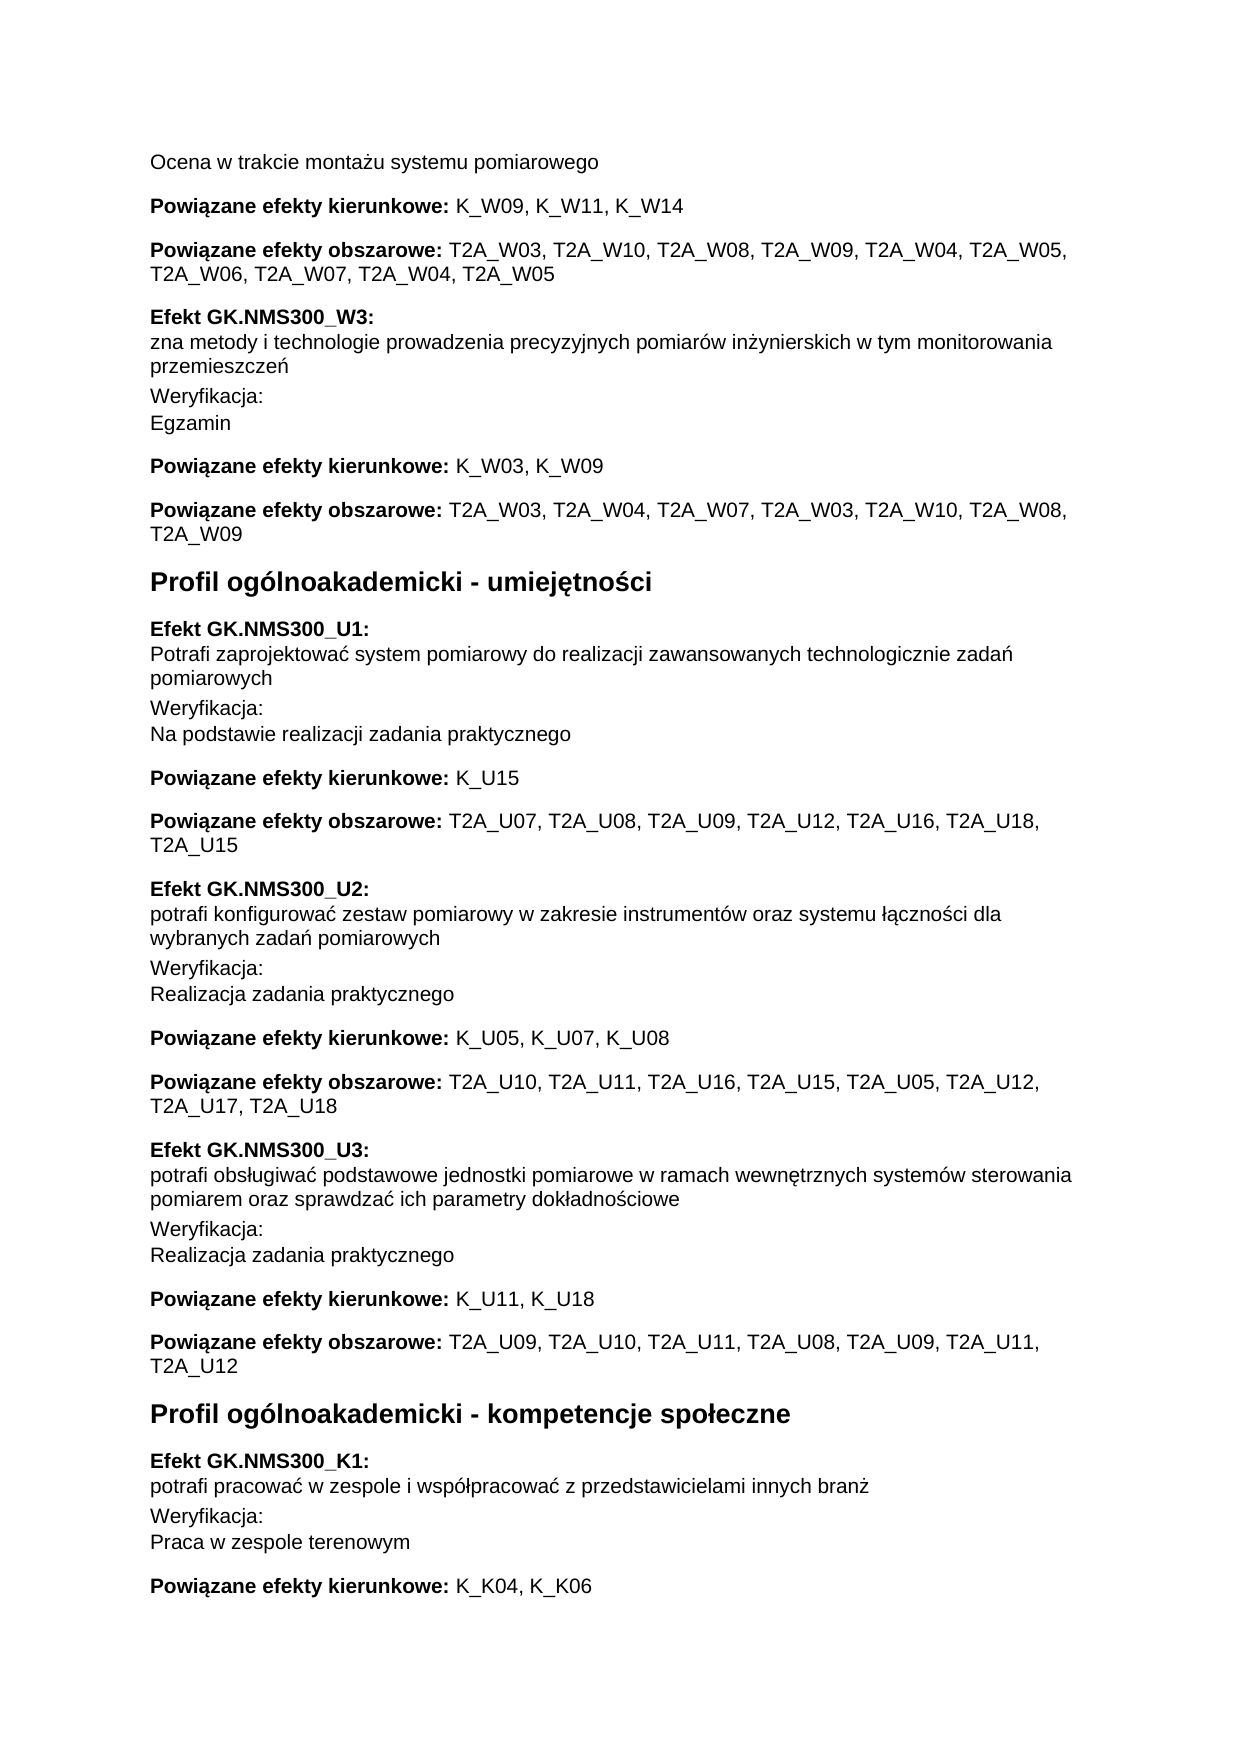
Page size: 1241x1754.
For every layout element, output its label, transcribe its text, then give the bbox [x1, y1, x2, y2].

text Powiązane efekty obszarowe: T2A_W03, T2A_W10, T2A_W08, T2A_W09, T2A_W04, T2A_W05, T2A_W06, T2A_W07, T2A_W04, T2A_W05 [150, 237, 1090, 285]
subtitle Profil ogólnoakademicki - umiejętności [150, 566, 1090, 597]
text Powiązane efekty kierunkowe: K_U15 [150, 766, 1090, 789]
text Realizacja zadania praktycznego [150, 1243, 1090, 1267]
text Powiązane efekty obszarowe: T2A_W03, T2A_W04, T2A_W07, T2A_W03, T2A_W10, T2A_W08, T2A_W09 [150, 498, 1090, 546]
text Realizacja zadania praktycznego [150, 982, 1090, 1006]
text Powiązane efekty kierunkowe: K_W03, K_W09 [150, 454, 1090, 478]
text Powiązane efekty kierunkowe: K_U11, K_U18 [150, 1286, 1090, 1310]
text Na podstawie realizacji zadania praktycznego [150, 722, 1090, 746]
text Egzamin [150, 410, 1090, 434]
text Efekt GK.NMS300_U3: [150, 1137, 1090, 1161]
text Efekt GK.NMS300_W3: [150, 305, 1090, 329]
text Powiązane efekty kierunkowe: K_U05, K_U07, K_U08 [150, 1026, 1090, 1050]
text potrafi konfigurować zestaw pomiarowy w zakresie instrumentów oraz systemu łączności dla wybranych zadań pomiarowych [150, 902, 1090, 950]
text Efekt GK.NMS300_U1: [150, 617, 1090, 641]
text Ocena w trakcie montażu systemu pomiarowego [150, 150, 1090, 174]
text Powiązane efekty kierunkowe: K_W09, K_W11, K_W14 [150, 194, 1090, 218]
text zna metody i technologie prowadzenia precyzyjnych pomiarów inżynierskich w tym monitorowania przemieszczeń [150, 330, 1090, 378]
text potrafi obsługiwać podstawowe jednostki pomiarowe w ramach wewnętrznych systemów sterowania pomiarem oraz sprawdzać ich parametry dokładnościowe [150, 1162, 1090, 1210]
text Powiązane efekty kierunkowe: K_K04, K_K06 [150, 1574, 1090, 1598]
text Powiązane efekty obszarowe: T2A_U07, T2A_U08, T2A_U09, T2A_U12, T2A_U16, T2A_U18, T2A_U15 [150, 809, 1090, 857]
text Powiązane efekty obszarowe: T2A_U09, T2A_U10, T2A_U11, T2A_U08, T2A_U09, T2A_U11, T2A_U12 [150, 1330, 1090, 1378]
text Weryfikacja: [150, 696, 1090, 720]
text potrafi pracować w zespole i współpracować z przedstawicielami innych branż [150, 1474, 1090, 1498]
text Efekt GK.NMS300_U2: [150, 877, 1090, 901]
text Powiązane efekty obszarowe: T2A_U10, T2A_U11, T2A_U16, T2A_U15, T2A_U05, T2A_U12, T2A_U17, T2A_U18 [150, 1070, 1090, 1118]
subtitle Profil ogólnoakademicki - kompetencje społeczne [150, 1398, 1090, 1429]
text Weryfikacja: [150, 1217, 1090, 1241]
text Weryfikacja: [150, 956, 1090, 980]
text Weryfikacja: [150, 384, 1090, 408]
text Praca w zespole terenowym [150, 1530, 1090, 1554]
text Weryfikacja: [150, 1504, 1090, 1528]
text Efekt GK.NMS300_K1: [150, 1449, 1090, 1473]
text Potrafi zaprojektować system pomiarowy do realizacji zawansowanych technologicznie zadań pomiarowych [150, 642, 1090, 689]
